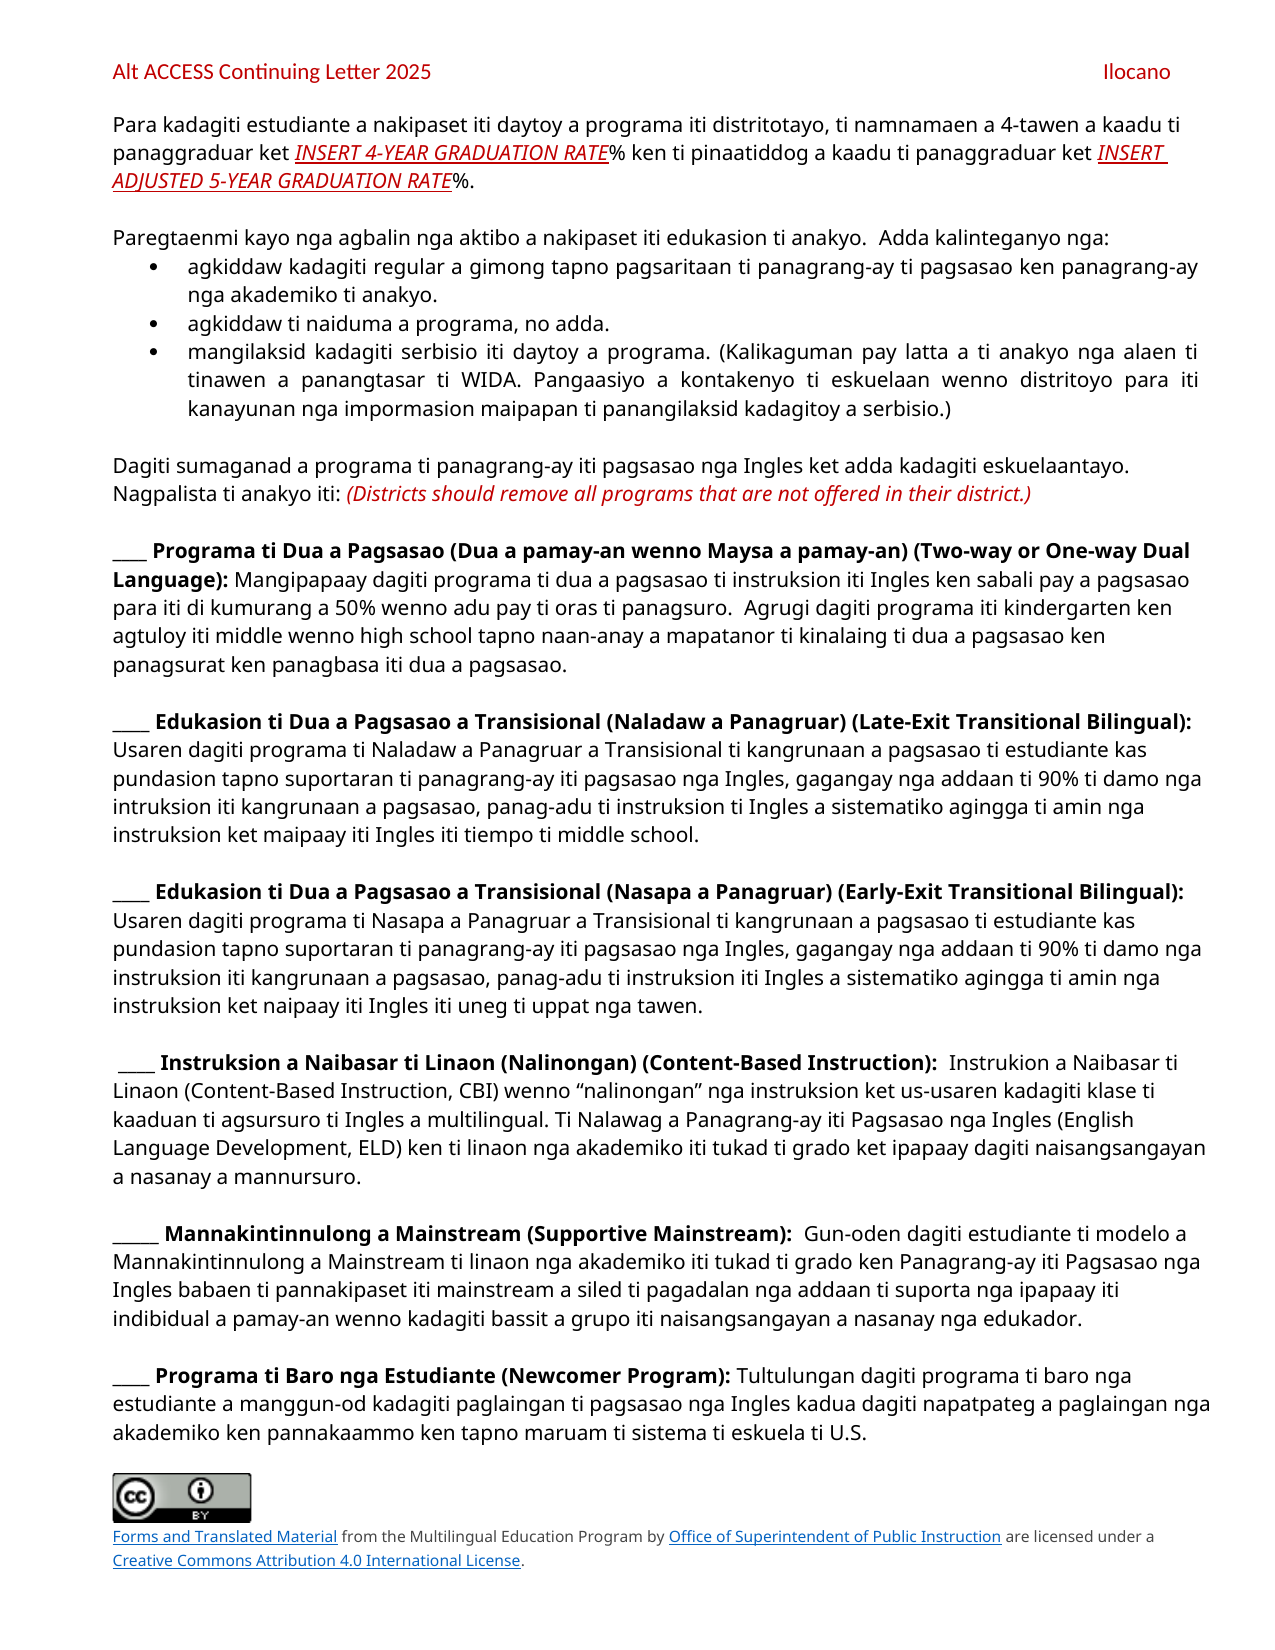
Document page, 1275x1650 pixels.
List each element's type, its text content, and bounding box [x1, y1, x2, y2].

text Dagiti sumaganad a programa ti panagrang-ay iti pagsasao nga Ingles ket adda kadagiti eskuelaantayo. Nagpalista ti anakyo iti: (Districts should remove all programs that are not offered in their district.) [112, 451, 1219, 508]
picture [112, 1473, 252, 1523]
text Paregtaenmi kayo nga agbalin nga aktibo a nakipaset iti edukasion ti anakyo. Adda kalinteganyo nga: [112, 223, 1200, 252]
list agkiddaw ti naiduma a programa, no adda. [150, 309, 1200, 337]
text ____ Edukasion ti Dua a Pagsasao a Transisional (Naladaw a Panagruar) (Late-Exit Transitional Bilingual): Usaren dagiti programa ti Naladaw a Panagruar a Transisional ti kangrunaan a pagsasao ti estudiante kas pundasion tapno suportaran ti panagrang-ay iti pagsasao nga Ingles, gagangay nga addaan ti 90% ti damo nga intruksion iti kangrunaan a pagsasao, panag-adu ti instruksion ti Ingles a sistematiko agingga ti amin nga instruksion ket maipaay iti Ingles iti tiempo ti middle school. [112, 707, 1219, 849]
list mangilaksid kadagiti serbisio iti daytoy a programa. (Kalikaguman pay latta a ti anakyo nga alaen ti tinawen a panangtasar ti WIDA. Pangaasiyo a kontakenyo ti eskuelaan wenno distritoyo para iti kanayunan nga impormasion maipapan ti panangilaksid kadagitoy a serbisio.) [150, 337, 1200, 422]
text _____ Mannakintinnulong a Mainstream (Supportive Mainstream): Gun-oden dagiti estudiante ti modelo a Mannakintinnulong a Mainstream ti linaon nga akademiko iti tukad ti grado ken Panagrang-ay iti Pagsasao nga Ingles babaen ti pannakipaset iti mainstream a siled ti pagadalan nga addaan ti suporta nga ipapaay iti indibidual a pamay-an wenno kadagiti bassit a grupo iti naisangsangayan a nasanay nga edukador. [112, 1219, 1219, 1332]
text Para kadagiti estudiante a nakipaset iti daytoy a programa iti distritotayo, ti namnamaen a 4-tawen a kaadu ti panaggraduar ket INSERT 4-YEAR GRADUATION RATE% ken ti pinaatiddog a kaadu ti panaggraduar ket INSERT ADJUSTED 5-YEAR GRADUATION RATE%. [112, 110, 1200, 195]
list agkiddaw kadagiti regular a gimong tapno pagsaritaan ti panagrang-ay ti pagsasao ken panagrang-ay nga akademiko ti anakyo. [150, 252, 1200, 309]
text ____ Programa ti Dua a Pagsasao (Dua a pamay-an wenno Maysa a pamay-an) (Two-way or One-way Dual Language): Mangipapaay dagiti programa ti dua a pagsasao ti instruksion iti Ingles ken sabali pay a pagsasao para iti di kumurang a 50% wenno adu pay ti oras ti panagsuro. Agrugi dagiti programa iti kindergarten ken agtuloy iti middle wenno high school tapno naan-anay a mapatanor ti kinalaing ti dua a pagsasao ken panagsurat ken panagbasa iti dua a pagsasao. [112, 536, 1219, 678]
text ____ Edukasion ti Dua a Pagsasao a Transisional (Nasapa a Panagruar) (Early-Exit Transitional Bilingual): Usaren dagiti programa ti Nasapa a Panagruar a Transisional ti kangrunaan a pagsasao ti estudiante kas pundasion tapno suportaran ti panagrang-ay iti pagsasao nga Ingles, gagangay nga addaan ti 90% ti damo nga instruksion iti kangrunaan a pagsasao, panag-adu ti instruksion iti Ingles a sistematiko agingga ti amin nga instruksion ket naipaay iti Ingles iti uneg ti uppat nga tawen. [112, 877, 1219, 1020]
text ____ Instruksion a Naibasar ti Linaon (Nalinongan) (Content-Based Instruction): Instrukion a Naibasar ti Linaon (Content-Based Instruction, CBI) wenno “nalinongan” nga instruksion ket us-usaren kadagiti klase ti kaaduan ti agsursuro ti Ingles a multilingual. Ti Nalawag a Panagrang-ay iti Pagsasao nga Ingles (English Language Development, ELD) ken ti linaon nga akademiko iti tukad ti grado ket ipapaay dagiti naisangsangayan a nasanay a mannursuro. [112, 1048, 1219, 1190]
text ____ Programa ti Baro nga Estudiante (Newcomer Program): Tultulungan dagiti programa ti baro nga estudiante a manggun-od kadagiti paglaingan ti pagsasao nga Ingles kadua dagiti napatpateg a paglaingan nga akademiko ken pannakaammo ken tapno maruam ti sistema ti eskuela ti U.S. [112, 1361, 1219, 1446]
